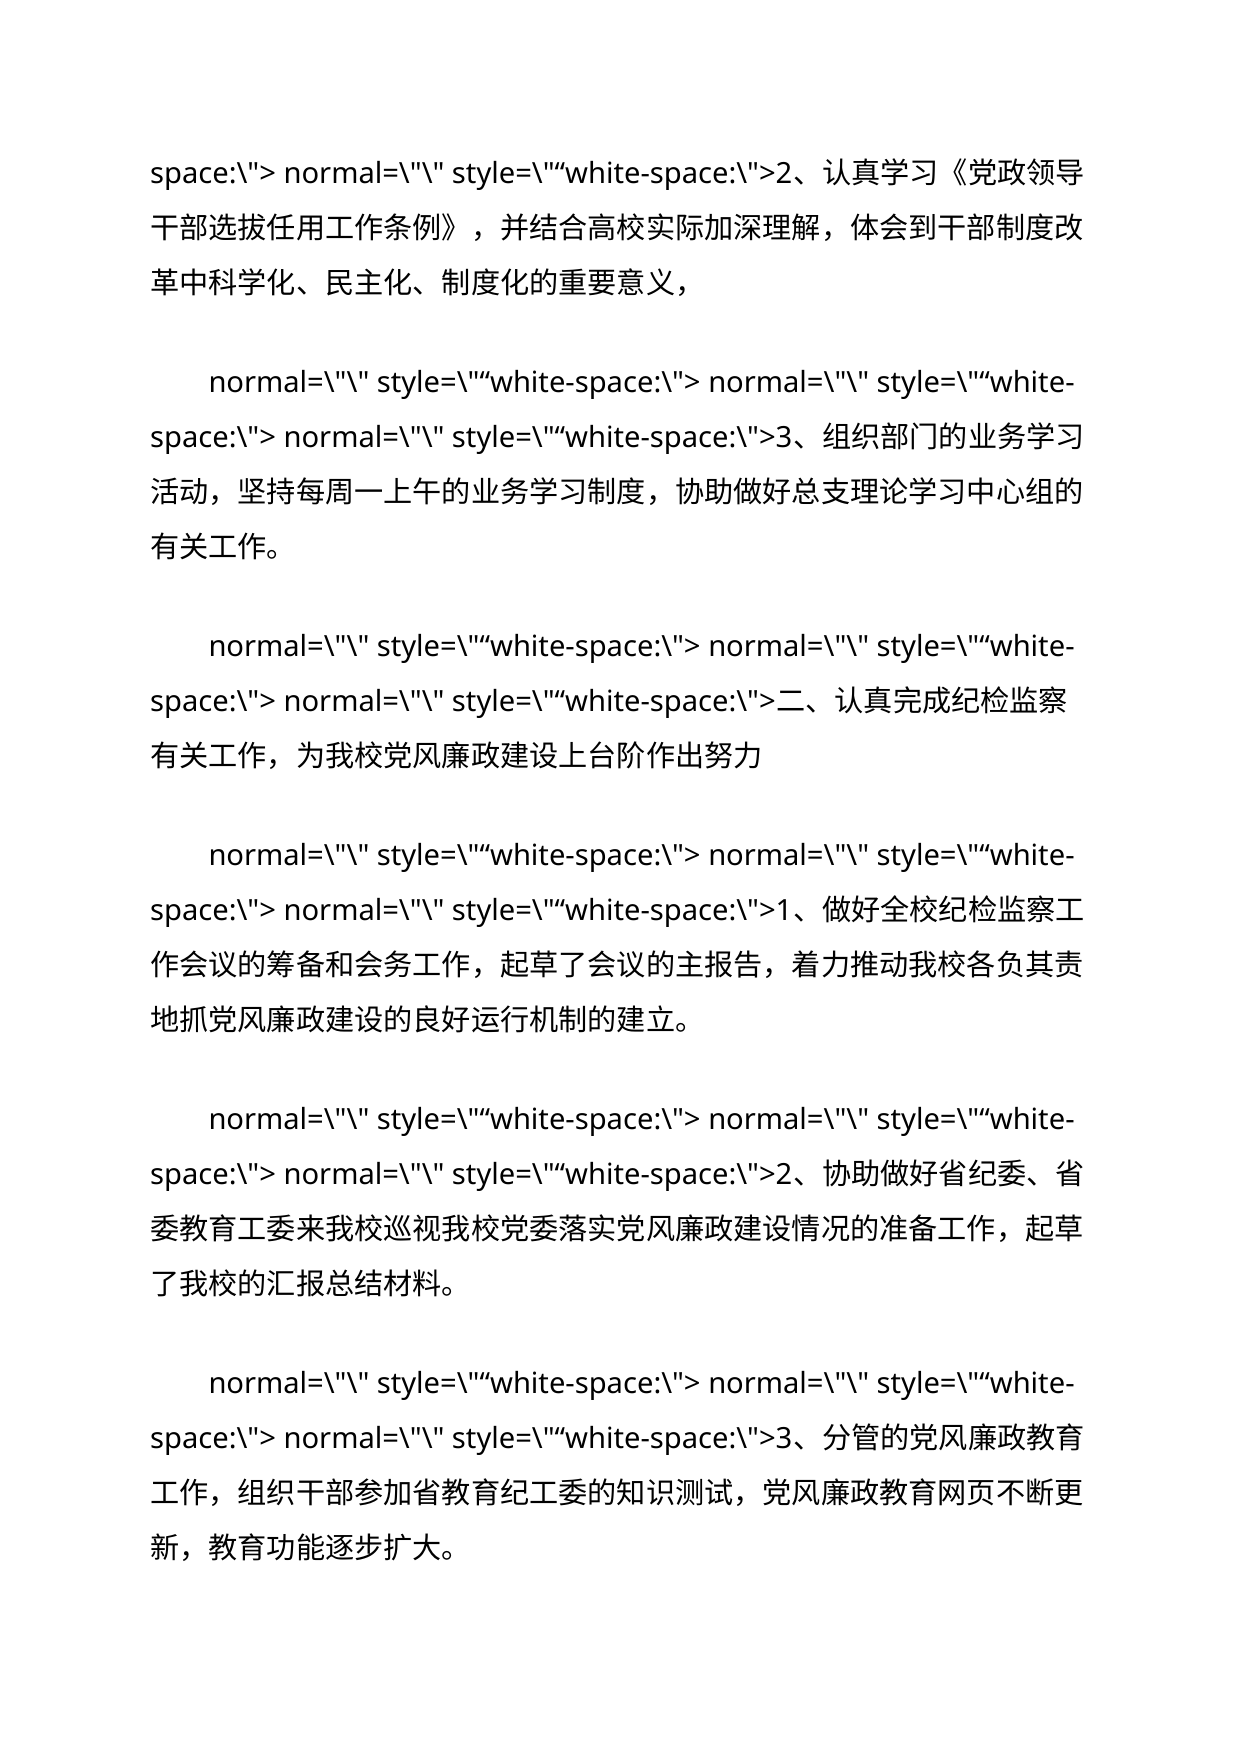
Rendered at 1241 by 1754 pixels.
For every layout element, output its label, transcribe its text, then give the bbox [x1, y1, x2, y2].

text normal=\"\" style=\"“white-space:\"> normal=\"\" style=\"“white-space:\"> normal=\"\" style=\"“white-space:\">1、做好全校纪检监察工作会议的筹备和会务工作，起草了会议的主报告，着力推动我校各负其责地抓党风廉政建设的良好运行机制的建立。 [150, 835, 1090, 1039]
text normal=\"\" style=\"“white-space:\"> normal=\"\" style=\"“white-space:\"> normal=\"\" style=\"“white-space:\">3、组织部门的业务学习活动，坚持每周一上午的业务学习制度，协助做好总支理论学习中心组的有关工作。 [150, 362, 1090, 566]
text normal=\"\" style=\"“white-space:\"> normal=\"\" style=\"“white-space:\"> normal=\"\" style=\"“white-space:\">3、分管的党风廉政教育工作，组织干部参加省教育纪工委的知识测试，党风廉政教育网页不断更新，教育功能逐步扩大。 [150, 1363, 1090, 1567]
text normal=\"\" style=\"“white-space:\"> normal=\"\" style=\"“white-space:\"> normal=\"\" style=\"“white-space:\">2、协助做好省纪委、省委教育工委来我校巡视我校党委落实党风廉政建设情况的准备工作，起草了我校的汇报总结材料。 [150, 1099, 1090, 1303]
text normal=\"\" style=\"“white-space:\"> normal=\"\" style=\"“white-space:\"> normal=\"\" style=\"“white-space:\">二、认真完成纪检监察有关工作，为我校党风廉政建设上台阶作出努力 [150, 626, 1090, 775]
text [150, 150, 1090, 302]
